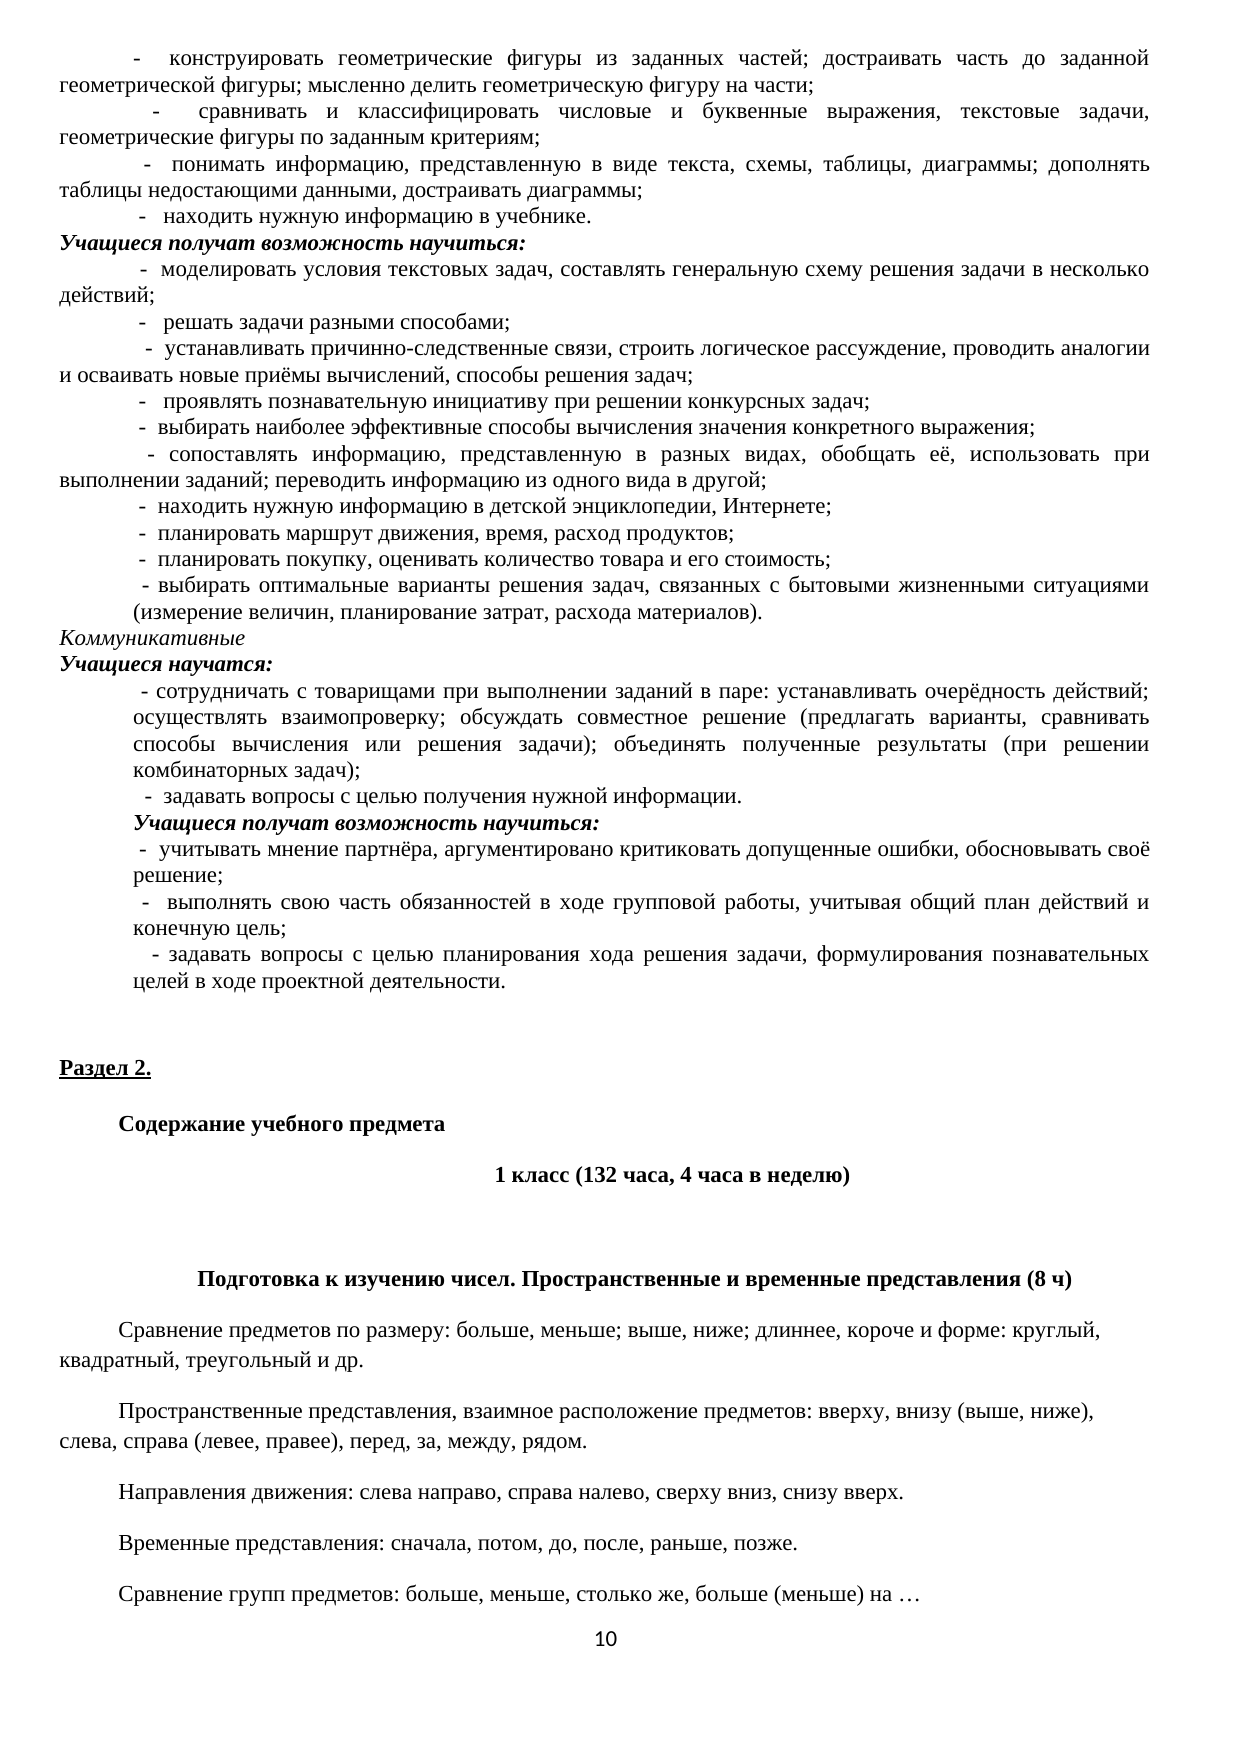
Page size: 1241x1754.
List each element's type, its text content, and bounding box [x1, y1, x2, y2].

text - моделировать условия текстовых задач, составлять генеральную схему решения задачи в несколько действий; [59, 255, 1152, 308]
text - понимать информацию, представленную в виде текста, схемы, таблицы, диаграммы; дополнять таблицы недостающими данными, достраивать диаграммы; [59, 150, 1152, 202]
text Коммуникативные [59, 624, 1152, 651]
list 1 класс (132 часа, 4 часа в неделю) [193, 1161, 1152, 1187]
text Направления движения: слева направо, справа налево, сверху вниз, снизу вверх. [59, 1478, 1152, 1505]
text - устанавливать причинно-следственные связи, строить логическое рассуждение, проводить аналогии и осваивать новые приёмы вычислений, способы решения задач; [59, 334, 1152, 387]
text Подготовка к изучению чисел. Пространственные и временные представления (8 ч) [59, 1265, 1152, 1291]
text - выбирать оптимальные варианты решения задач, связанных с бытовыми жизненными ситуациями (измерение величин, планирование затрат, расхода материалов). [133, 571, 1152, 624]
text - находить нужную информацию в детской энциклопедии, Интернете; [59, 492, 1152, 519]
text - учитывать мнение партнёра, аргументировано критиковать допущенные ошибки, обосновывать своё решение; [133, 835, 1152, 888]
text - задавать вопросы с целью планирования хода решения задачи, формулирования познавательных целей в ходе проектной деятельности. [133, 940, 1152, 993]
text Содержание учебного предмета [59, 1110, 1152, 1136]
text - планировать покупку, оценивать количество товара и его стоимость; [59, 545, 1152, 571]
text Сравнение групп предметов: больше, меньше, столько же, больше (меньше) на … [59, 1580, 1152, 1607]
text - выполнять свою часть обязанностей в ходе групповой работы, учитывая общий план действий и конечную цель; [133, 888, 1152, 940]
text - сравнивать и классифицировать числовые и буквенные выражения, текстовые задачи, геометрические фигуры по заданным критериям; [59, 97, 1152, 150]
text - конструировать геометрические фигуры из заданных частей; достраивать часть до заданной геометрической фигуры; мысленно делить геометрическую фигуру на части; [59, 44, 1152, 97]
text Учащиеся получат возможность научиться: [59, 229, 1152, 255]
text Учащиеся научатся: [59, 651, 1152, 677]
text - сопоставлять информацию, представленную в разных видах, обобщать её, использовать при выполнении заданий; переводить информацию из одного вида в другой; [59, 440, 1152, 492]
text Раздел 2. [59, 1054, 1151, 1081]
text - планировать маршрут движения, время, расход продуктов; [59, 519, 1152, 545]
text - сотрудничать с товарищами при выполнении заданий в паре: устанавливать очерёдность действий; осуществлять взаимопроверку; обсуждать совместное решение (предлагать варианты, сравнивать способы вычисления или решения задачи); объединять полученные результаты (при решении комбинаторных задач); [133, 677, 1152, 782]
text - задавать вопросы с целью получения нужной информации. [133, 782, 1152, 809]
text - решать задачи разными способами; [59, 308, 1152, 334]
text - выбирать наиболее эффективные способы вычисления значения конкретного выражения; [59, 413, 1152, 440]
text Временные представления: сначала, потом, до, после, раньше, позже. [59, 1529, 1152, 1556]
text - проявлять познавательную инициативу при решении конкурсных задач; [59, 387, 1152, 413]
text Учащиеся получат возможность научиться: [133, 809, 1152, 835]
text Сравнение предметов по размеру: больше, меньше; выше, ниже; длиннее, короче и форме: круглый, квадратный, треугольный и др. [59, 1316, 1152, 1372]
text Пространственные представления, взаимное расположение предметов: вверху, внизу (выше, ниже), слева, справа (левее, правее), перед, за, между, рядом. [59, 1397, 1152, 1454]
text - находить нужную информацию в учебнике. [59, 202, 1152, 229]
